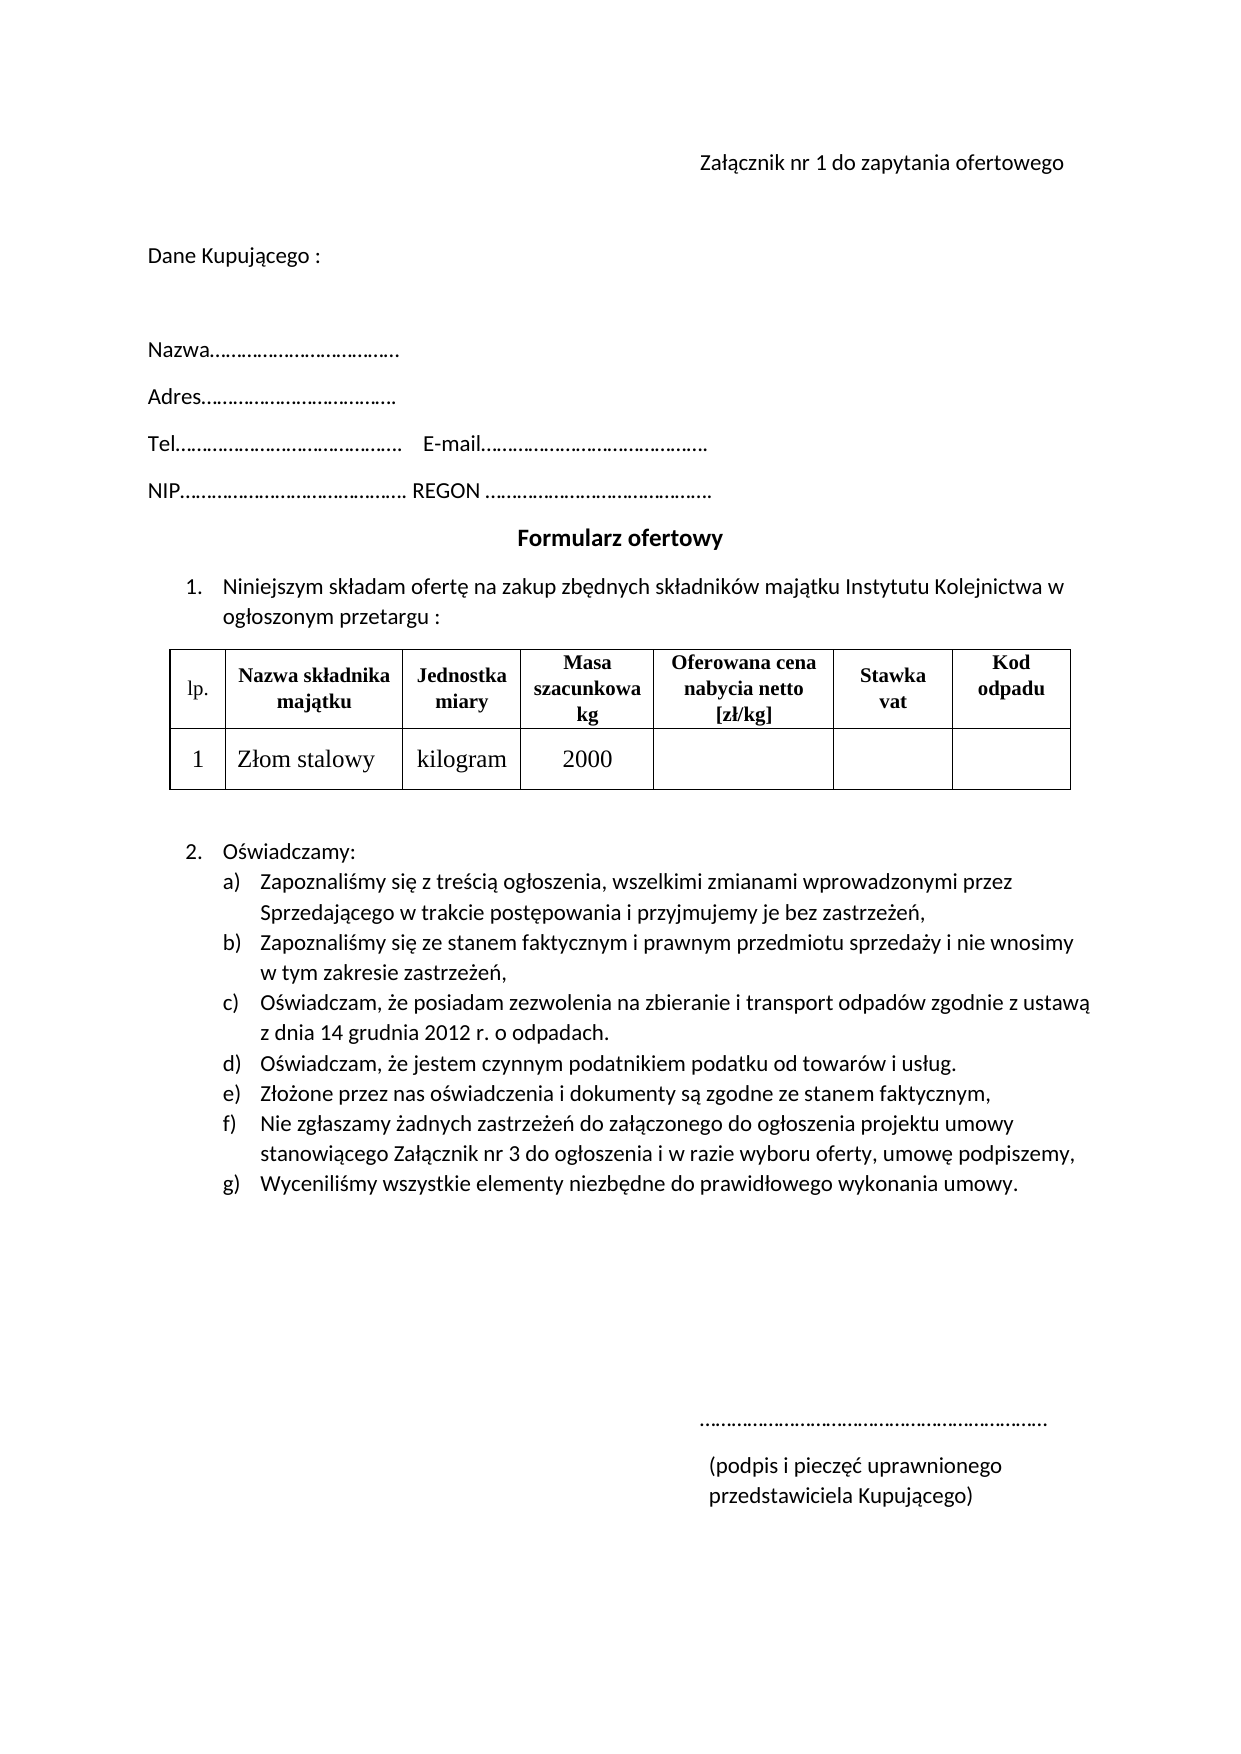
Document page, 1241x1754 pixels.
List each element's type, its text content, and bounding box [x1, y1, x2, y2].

list Oświadczam, że posiadam zezwolenia na zbieranie i transport odpadów zgodnie z ustawą z dnia 14 grudnia 2012 r. o odpadach. [223, 988, 1093, 1046]
table_cell kilogram [403, 729, 520, 789]
list Zapoznaliśmy się ze stanem faktycznym i prawnym przedmiotu sprzedaży i nie wnosimy w tym zakresie zastrzeżeń, [223, 928, 1093, 986]
list Oświadczamy: [185, 837, 1093, 865]
list Złożone przez nas oświadczenia i dokumenty są zgodne ze stanem faktycznym, [223, 1079, 1093, 1107]
table_header lp. [171, 650, 225, 728]
table_cell 2000 [521, 729, 653, 789]
table_cell [654, 729, 833, 789]
table_cell [953, 729, 1070, 789]
text Tel……………………………………. E-mail……………………………………. [148, 429, 1093, 457]
table_header Masa szacunkowa kg [521, 650, 653, 728]
table_cell 1 [171, 729, 225, 789]
text Adres………………………………. [148, 382, 1093, 410]
text Nazwa……………………………… [148, 335, 1093, 363]
text Dane Kupującego : [148, 241, 1093, 269]
table_header Jednostka miary [403, 650, 520, 728]
text (podpis i pieczęć uprawnionego przedstawiciela Kupującego) [709, 1451, 1093, 1509]
text Formularz ofertowy [148, 523, 1093, 553]
list Nie zgłaszamy żadnych zastrzeżeń do załączonego do ogłoszenia projektu umowy stanowiącego Załącznik nr 3 do ogłoszenia i w razie wyboru oferty, umowę podpiszemy, [223, 1109, 1093, 1167]
table_cell Złom stalowy [226, 729, 402, 789]
table_header Kod odpadu [953, 650, 1070, 728]
list Zapoznaliśmy się z treścią ogłoszenia, wszelkimi zmianami wprowadzonymi przez Sprzedającego w trakcie postępowania i przyjmujemy je bez zastrzeżeń, [223, 867, 1093, 926]
table_header Nazwa składnika majątku [226, 650, 402, 728]
list Wyceniliśmy wszystkie elementy niezbędne do prawidłowego wykonania umowy. [223, 1169, 1093, 1197]
list Niniejszym składam ofertę na zakup zbędnych składników majątku Instytutu Kolejnictwa w ogłoszonym przetargu : [185, 572, 1093, 630]
text ………………………………………………………… [679, 1404, 1093, 1432]
table_header Stawka vat [834, 650, 952, 728]
text Załącznik nr 1 do zapytania ofertowego [148, 148, 1093, 176]
text NIP……………………………………. REGON ……………………………………. [148, 476, 1093, 504]
table_cell [834, 729, 952, 789]
table_header Oferowana cena nabycia netto [zł/kg] [654, 650, 833, 728]
list Oświadczam, że jestem czynnym podatnikiem podatku od towarów i usług. [223, 1049, 1093, 1077]
